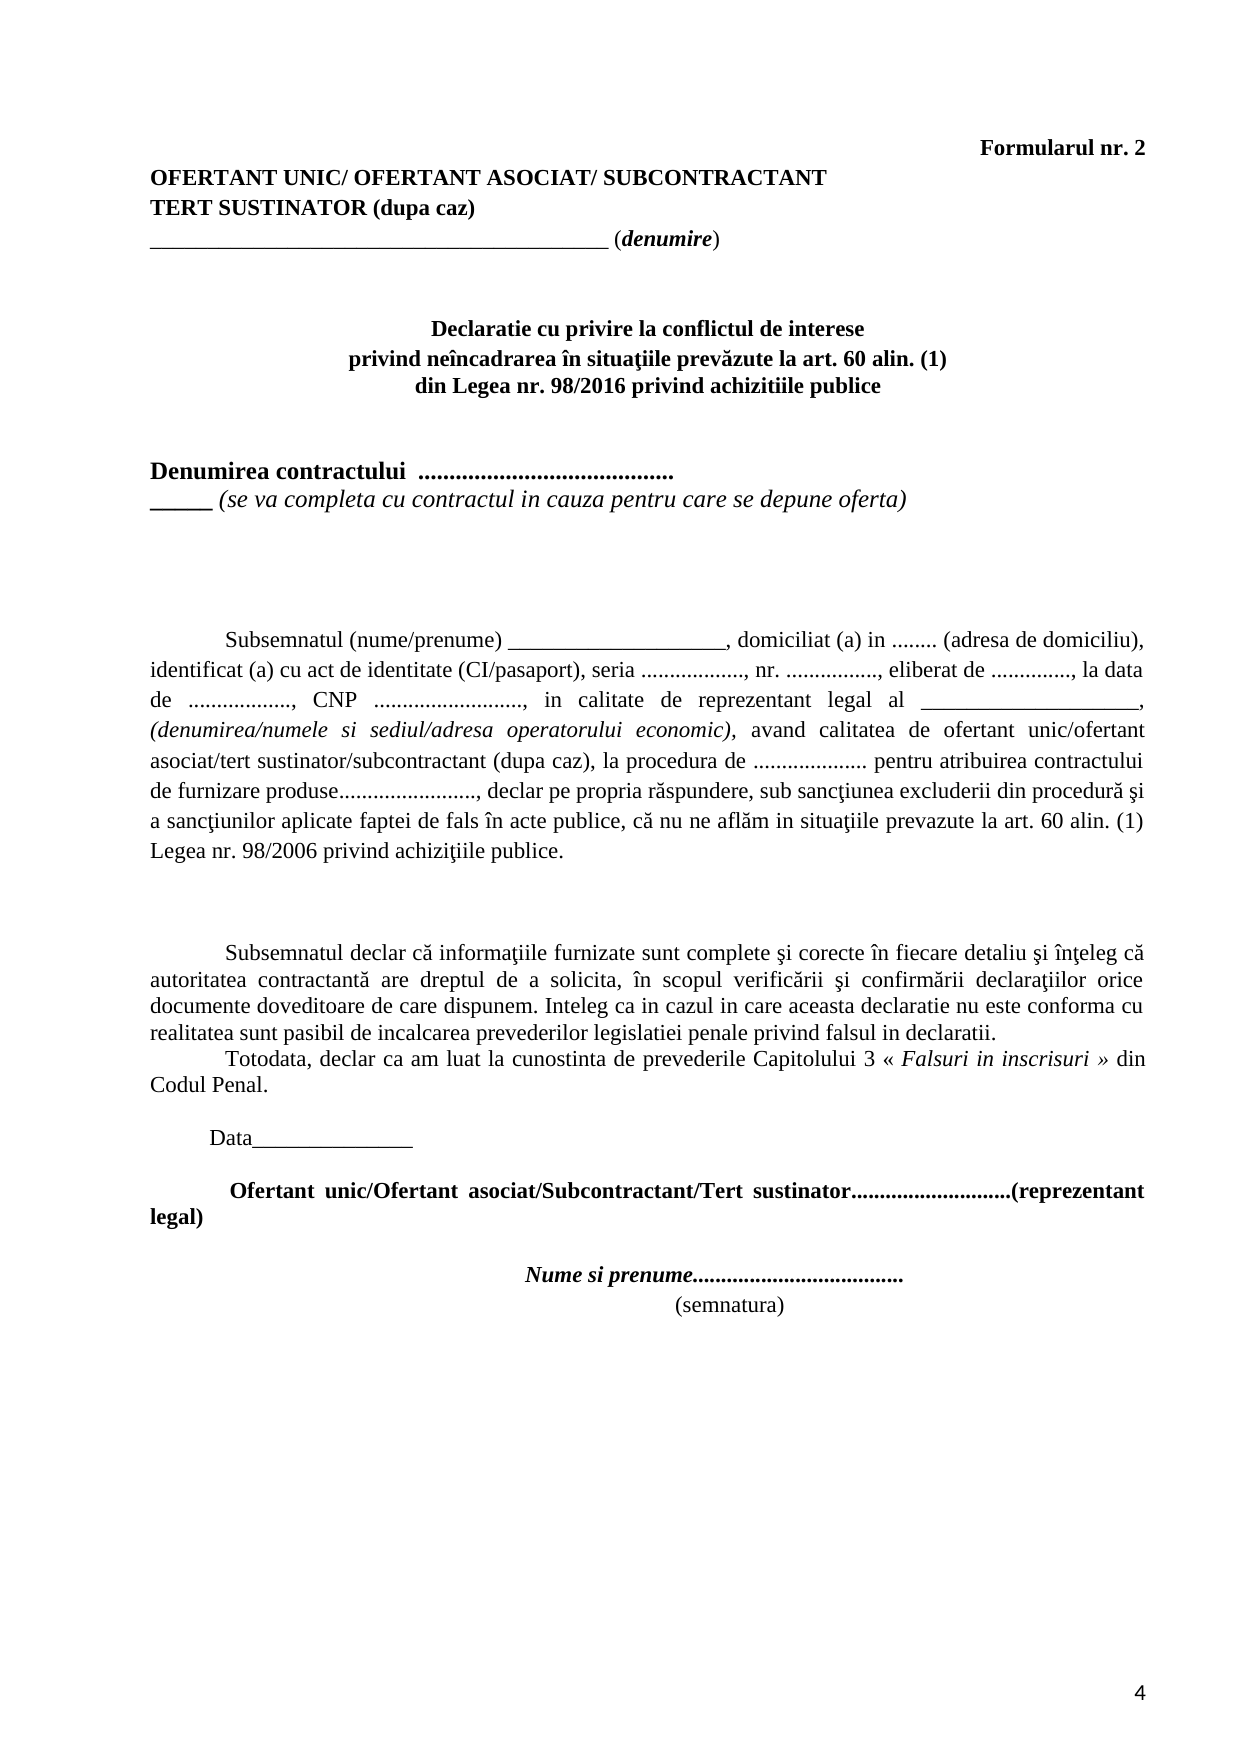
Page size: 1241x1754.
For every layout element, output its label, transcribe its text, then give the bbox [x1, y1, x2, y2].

text Totodata, declar ca am luat la cunostinta de prevederile Capitolului 3 « Falsuri in inscrisuri » din Codul Penal. [150, 1045, 1146, 1098]
text Data______________ [150, 1124, 1146, 1150]
text Subsemnatul (nume/prenume) ___________________, domiciliat (a) in ........ (adresa de domiciliu), identificat (a) cu act de identitate (CI/pasaport), seria .................., nr. ................, eliberat de .............., la data de .................., CNP .........................., in calitate de reprezentant legal al ___________________, (denumirea/numele si sediul/adresa operatorului economic), avand calitatea de ofertant unic/ofertant asociat/tert sustinator/subcontractant (dupa caz), la procedura de .................... pentru atribuirea contractului de furnizare produse........................, declar pe propria răspundere, sub sancţiunea excluderii din procedură şi a sancţiunilor aplicate faptei de fals în acte publice, că nu ne aflăm in situaţiile prevazute la art. 60 alin. (1) Legea nr. 98/2006 privind achiziţiile publice. [150, 626, 1146, 864]
text Nume si prenume..................................... [150, 1229, 1146, 1288]
text ________________________________________ (denumire) [150, 224, 1146, 251]
text Subsemnatul declar că informaţiile furnizate sunt complete şi corecte în fiecare detaliu şi înţeleg că autoritatea contractantă are dreptul de a solicita, în scopul verificării şi confirmării declaraţiilor orice documente doveditoare de care dispunem. Inteleg ca in cazul in care aceasta declaratie nu este conforma cu realitatea sunt pasibil de incalcarea prevederilor legislatiei penale privind falsul in declaratii. [150, 939, 1146, 1045]
text _____ (se va completa cu contractul in cauza pentru care se depune oferta) [150, 484, 1146, 513]
text privind neîncadrarea în situaţiile prevăzute la art. 60 alin. (1) [150, 345, 1146, 372]
text Formularul nr. 2 [150, 134, 1146, 160]
text Declaratie cu privire la conflictul de interese [150, 315, 1146, 342]
text Ofertant unic/Ofertant asociat/Subcontractant/Tert sustinator............................(reprezentant legal) [150, 1177, 1146, 1229]
text din Legea nr. 98/2016 privind achizitiile publice [150, 372, 1146, 398]
text Denumirea contractului ......................................... [150, 456, 1146, 484]
text TERT SUSTINATOR (dupa caz) [150, 194, 1146, 221]
text OFERTANT UNIC/ OFERTANT ASOCIAT/ SUBCONTRACTANT [150, 164, 1146, 191]
text (semnatura) [150, 1291, 1146, 1318]
